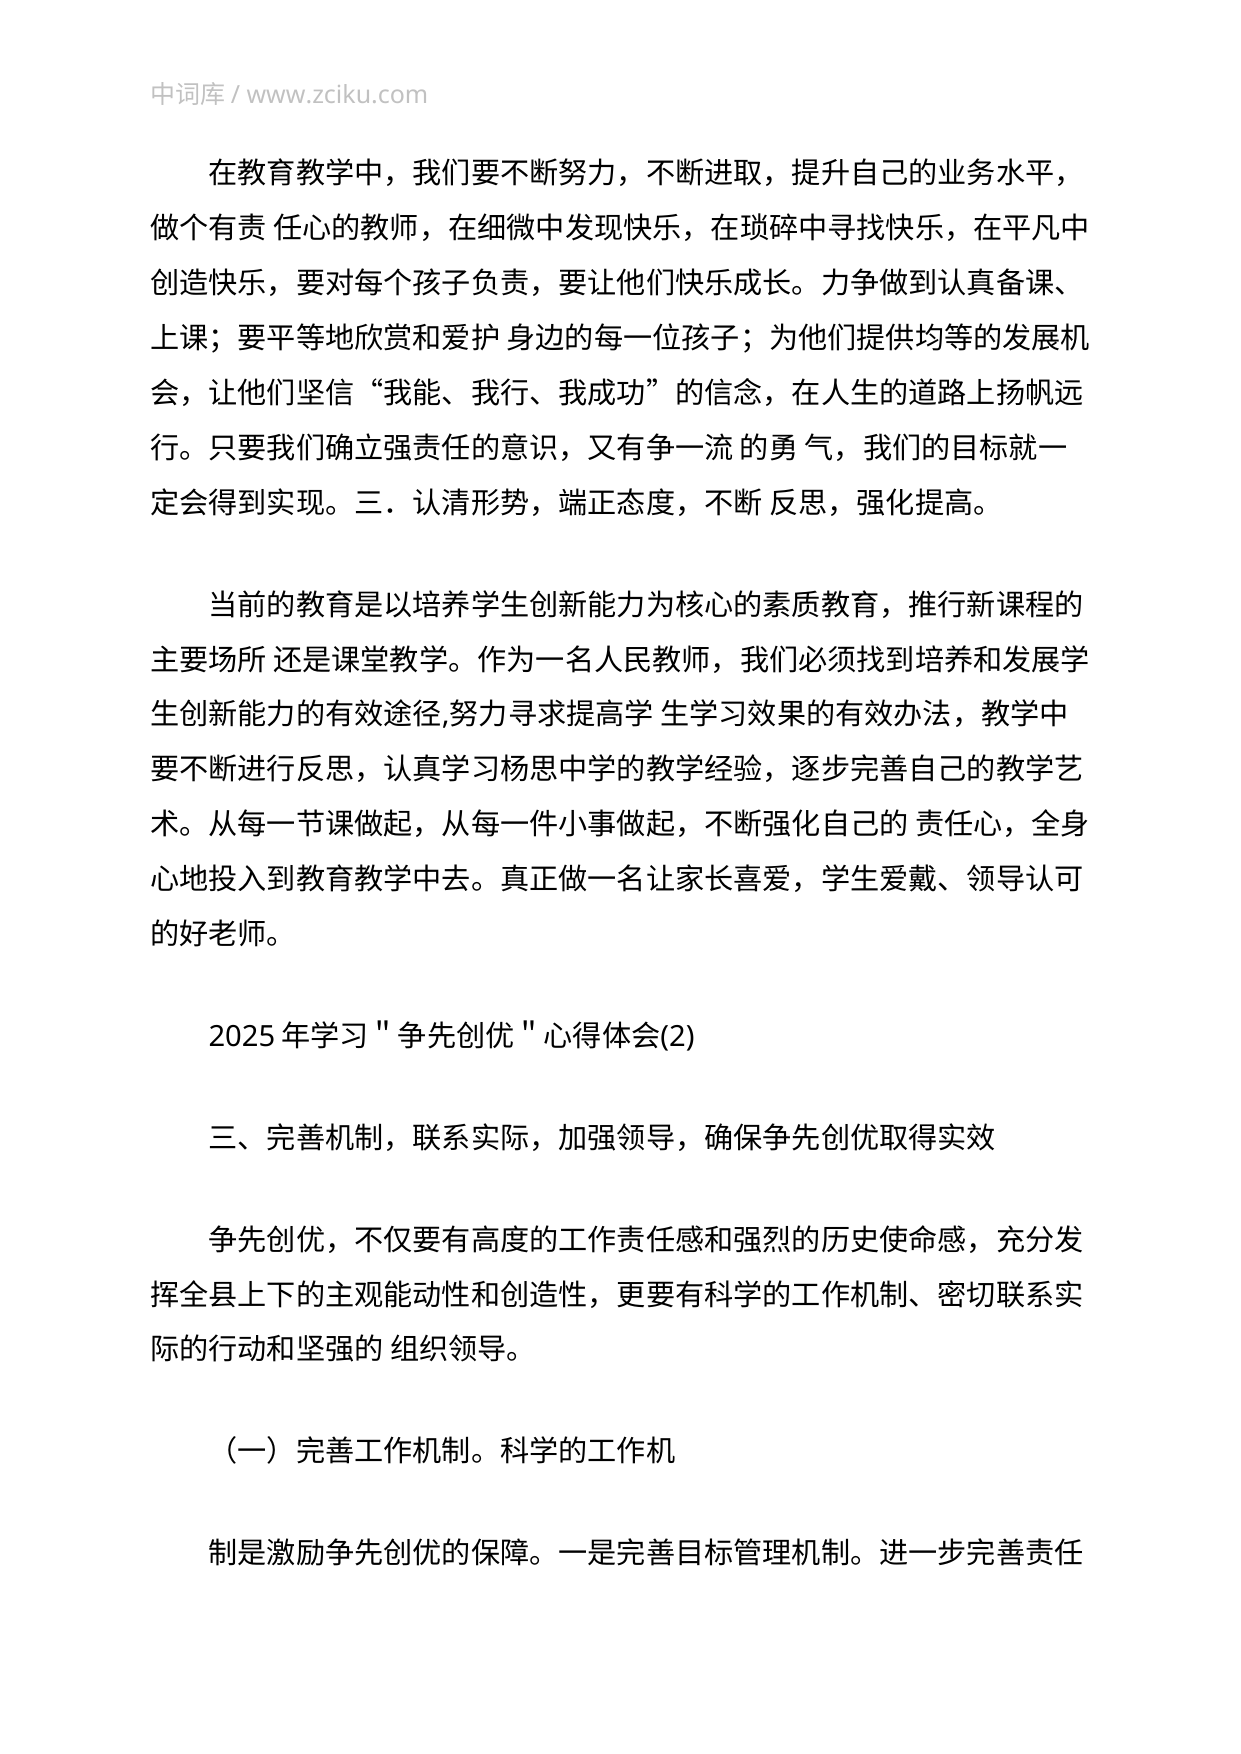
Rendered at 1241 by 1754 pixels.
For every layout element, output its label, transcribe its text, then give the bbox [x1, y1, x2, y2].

text 三、完善机制，联系实际，加强领导，确保争先创优取得实效 [150, 1114, 1090, 1157]
text 争先创优，不仅要有高度的工作责任感和强烈的历史使命感，充分发挥全县上下的主观能动性和创造性，更要有科学的工作机制、密切联系实际的行动和坚强的 组织领导。 [150, 1216, 1090, 1368]
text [150, 1529, 1090, 1572]
text 当前的教育是以培养学生创新能力为核心的素质教育，推行新课程的主要场所 还是课堂教学。作为一名人民教师，我们必须找到培养和发展学生创新能力的有效途径,努力寻求提高学 生学习效果的有效办法，教学中要不断进行反思，认真学习杨思中学的教学经验，逐步完善自己的教学艺术。从每一节课做起，从每一件小事做起，不断强化自己的 责任心，全身心地投入到教育教学中去。真正做一名让家长喜爱，学生爱戴、领导认可的好老师。 [150, 581, 1090, 953]
text （一）完善工作机制。科学的工作机 [150, 1428, 1090, 1470]
text 2025年学习＂争先创优＂心得体会(2) [150, 1012, 1090, 1055]
text 在教育教学中，我们要不断努力，不断进取，提升自己的业务水平，做个有责 任心的教师，在细微中发现快乐，在琐碎中寻找快乐，在平凡中创造快乐，要对每个孩子负责，要让他们快乐成长。力争做到认真备课、上课；要平等地欣赏和爱护 身边的每一位孩子；为他们提供均等的发展机会，让他们坚信“我能、我行、我成功”的信念，在人生的道路上扬帆远行。只要我们确立强责任的意识，又有争一流 的勇 气，我们的目标就一定会得到实现。三．认清形势，端正态度，不断 反思，强化提高。 [150, 150, 1090, 522]
